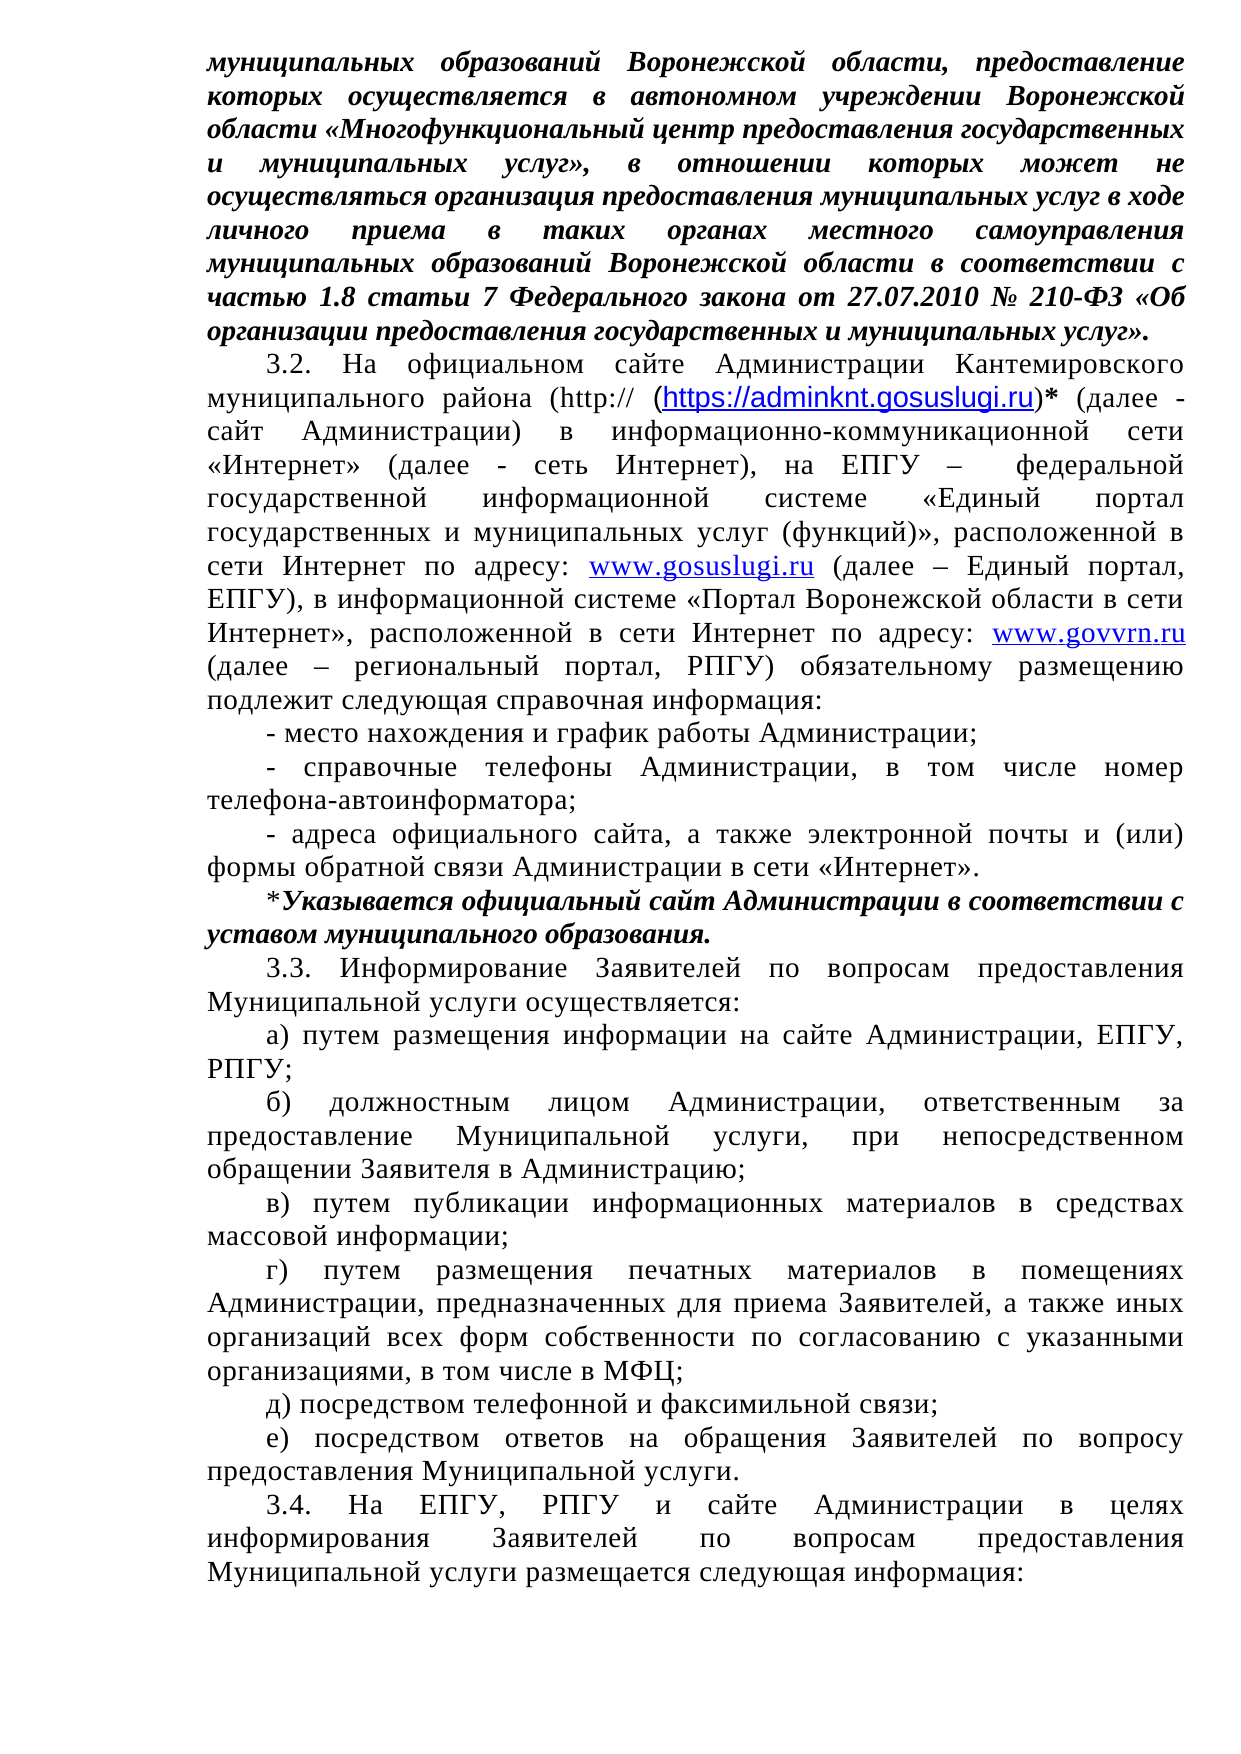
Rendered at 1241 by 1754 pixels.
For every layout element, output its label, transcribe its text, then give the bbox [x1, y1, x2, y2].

text - справочные телефоны Администрации, в том числе номер телефона-автоинформатора; [207, 749, 1186, 816]
text - адреса официального сайта, а также электронной почты и (или) формы обратной связи Администрации в сети «Интернет». [207, 816, 1186, 883]
text 3.2. На официальном сайте Администрации Кантемировского муниципального района (http:// (https://adminknt.gosuslugi.ru)* (далее - сайт Администрации) в информационно-коммуникационной сети «Интернет» (далее - сеть Интернет), на ЕПГУ – федеральной государственной информационной системе «Единый портал государственных и муниципальных услуг (функций)», расположенной в сети Интернет по адресу: www.gosuslugi.ru (далее – Единый портал, ЕПГУ), в информационной системе «Портал Воронежской области в сети Интернет», расположенной в сети Интернет по адресу: www.govvrn.ru (далее – региональный портал, РПГУ) обязательному размещению подлежит следующая справочная информация: [207, 346, 1186, 715]
text 3.3. Информирование Заявителей по вопросам предоставления Муниципальной услуги осуществляется: [207, 950, 1186, 1017]
text е) посредством ответов на обращения Заявителей по вопросу предоставления Муниципальной услуги. [207, 1420, 1186, 1487]
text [207, 44, 1186, 346]
text 3.4. На ЕПГУ, РПГУ и сайте Администрации в целях информирования Заявителей по вопросам предоставления Муниципальной услуги размещается следующая информация: [207, 1487, 1186, 1587]
text г) путем размещения печатных материалов в помещениях Администрации, предназначенных для приема Заявителей, а также иных организаций всех форм собственности по согласованию с указанными организациями, в том числе в МФЦ; [207, 1252, 1186, 1386]
text *Указывается официальный сайт Администрации в соответствии с уставом муниципального образования. [207, 883, 1186, 950]
text в) путем публикации информационных материалов в средствах массовой информации; [207, 1185, 1186, 1252]
text д) посредством телефонной и факсимильной связи; [207, 1386, 1186, 1420]
text б) должностным лицом Администрации, ответственным за предоставление Муниципальной услуги, при непосредственном обращении Заявителя в Администрацию; [207, 1084, 1186, 1185]
text - место нахождения и график работы Администрации; [207, 715, 1186, 749]
text а) путем размещения информации на сайте Администрации, ЕПГУ, РПГУ; [207, 1017, 1186, 1084]
